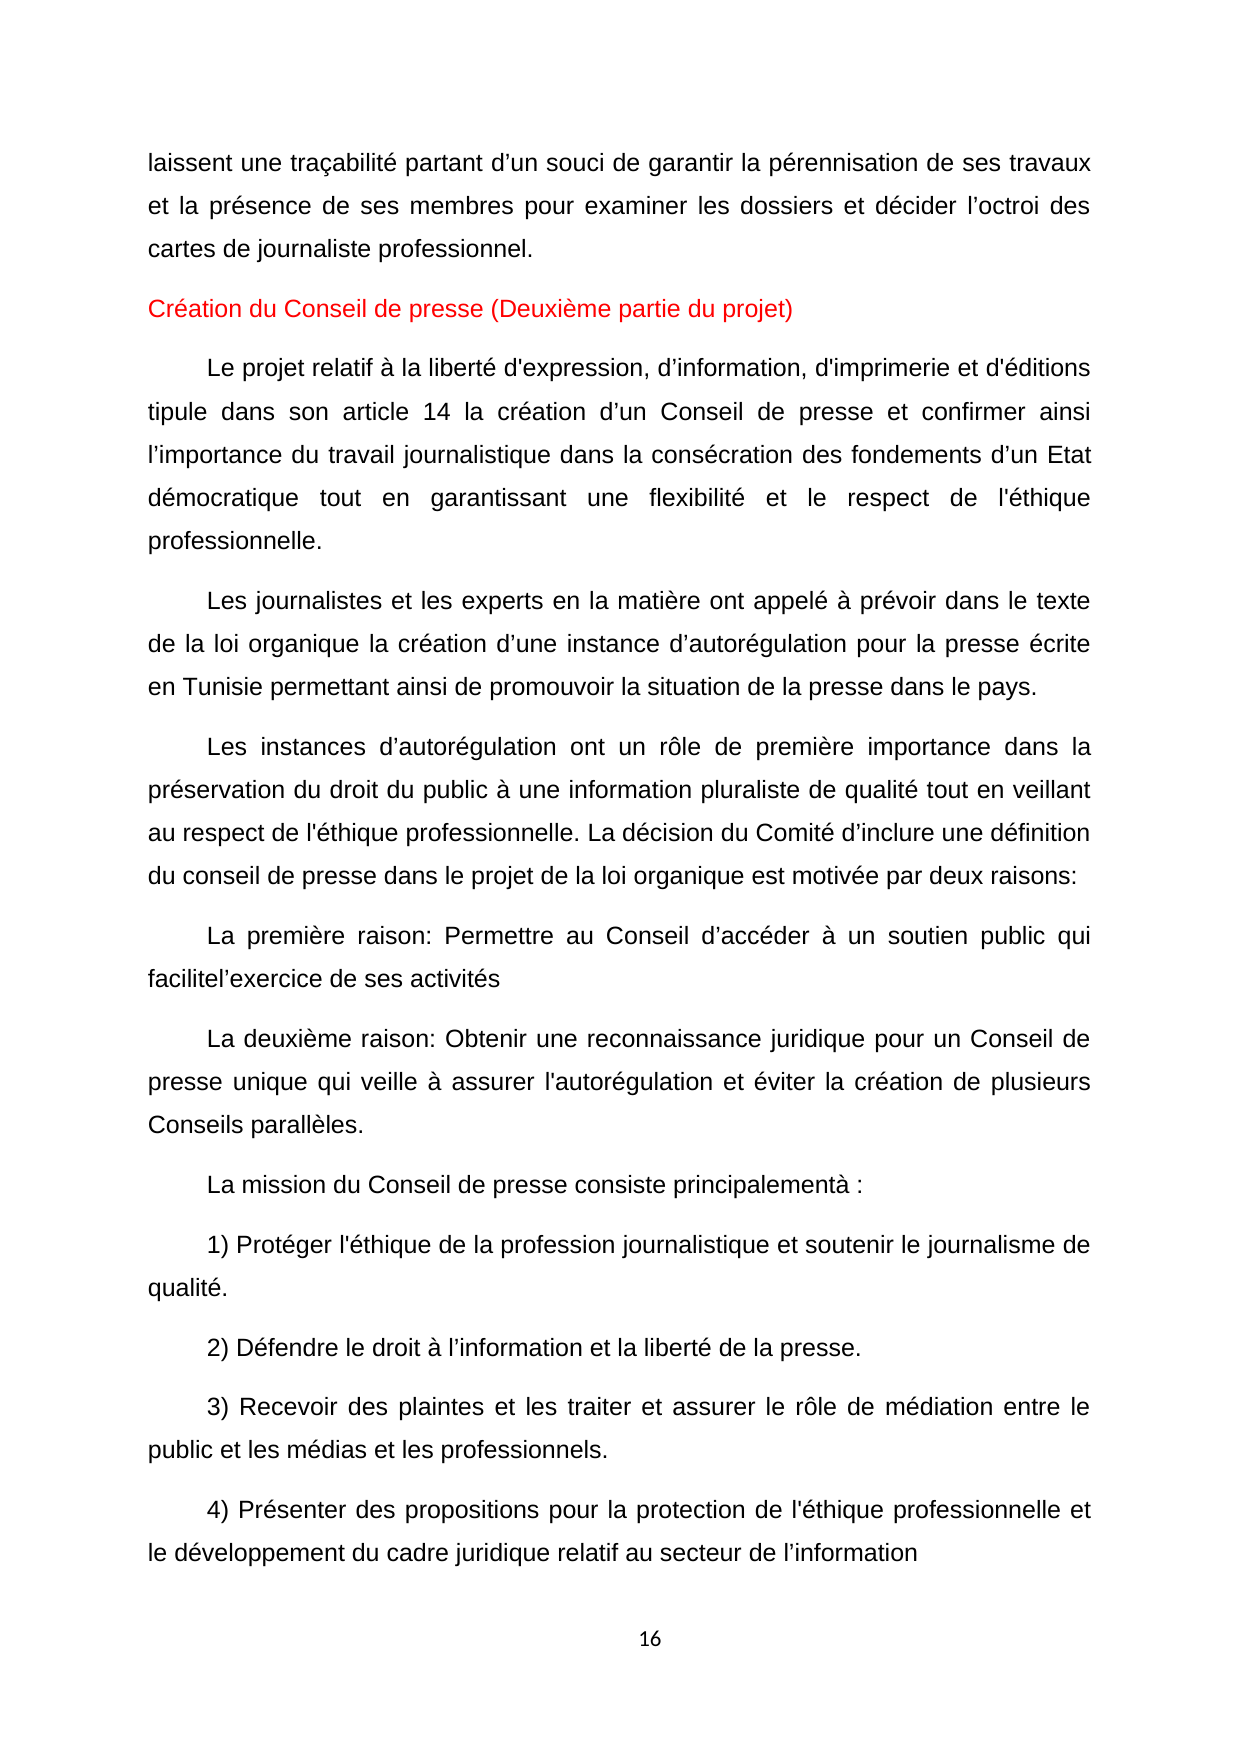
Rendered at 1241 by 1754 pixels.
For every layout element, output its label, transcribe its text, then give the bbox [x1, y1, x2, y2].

text 3) Recevoir des plaintes et les traiter et assurer le rôle de médiation entre le public et les médias et les professionnels. [148, 1392, 1093, 1464]
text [148, 148, 1093, 263]
text 2) Défendre le droit à l’information et la liberté de la presse. [148, 1333, 1093, 1361]
text Les journalistes et les experts en la matière ont appelé à prévoir dans le texte de la loi organique la création d’une instance d’autorégulation pour la presse écrite en Tunisie permettant ainsi de promouvoir la situation de la presse dans le pays. [148, 586, 1093, 701]
text 4) Présenter des propositions pour la protection de l'éthique professionnelle et le développement du cadre juridique relatif au secteur de l’information [148, 1495, 1093, 1567]
text La mission du Conseil de presse consiste principalementà : [148, 1170, 1093, 1199]
text La deuxième raison: Obtenir une reconnaissance juridique pour un Conseil de presse unique qui veille à assurer l'autorégulation et éviter la création de plusieurs Conseils parallèles. [148, 1024, 1093, 1139]
text La première raison: Permettre au Conseil d’accéder à un soutien public qui facilitel’exercice de ses activités [148, 921, 1093, 993]
text 1) Protéger l'éthique de la profession journalistique et soutenir le journalisme de qualité. [148, 1230, 1093, 1302]
text Création du Conseil de presse (Deuxième partie du projet) [148, 294, 1093, 322]
text Le projet relatif à la liberté d'expression, d’information, d'imprimerie et d'éditions tipule dans son article 14 la création d’un Conseil de presse et confirmer ainsi l’importance du travail journalistique dans la consécration des fondements d’un Etat démocratique tout en garantissant une flexibilité et le respect de l'éthique professionnelle. [148, 353, 1093, 555]
text Les instances d’autorégulation ont un rôle de première importance dans la préservation du droit du public à une information pluraliste de qualité tout en veillant au respect de l'éthique professionnelle. La décision du Comité d’inclure une définition du conseil de presse dans le projet de la loi organique est motivée par deux raisons: [148, 732, 1093, 890]
